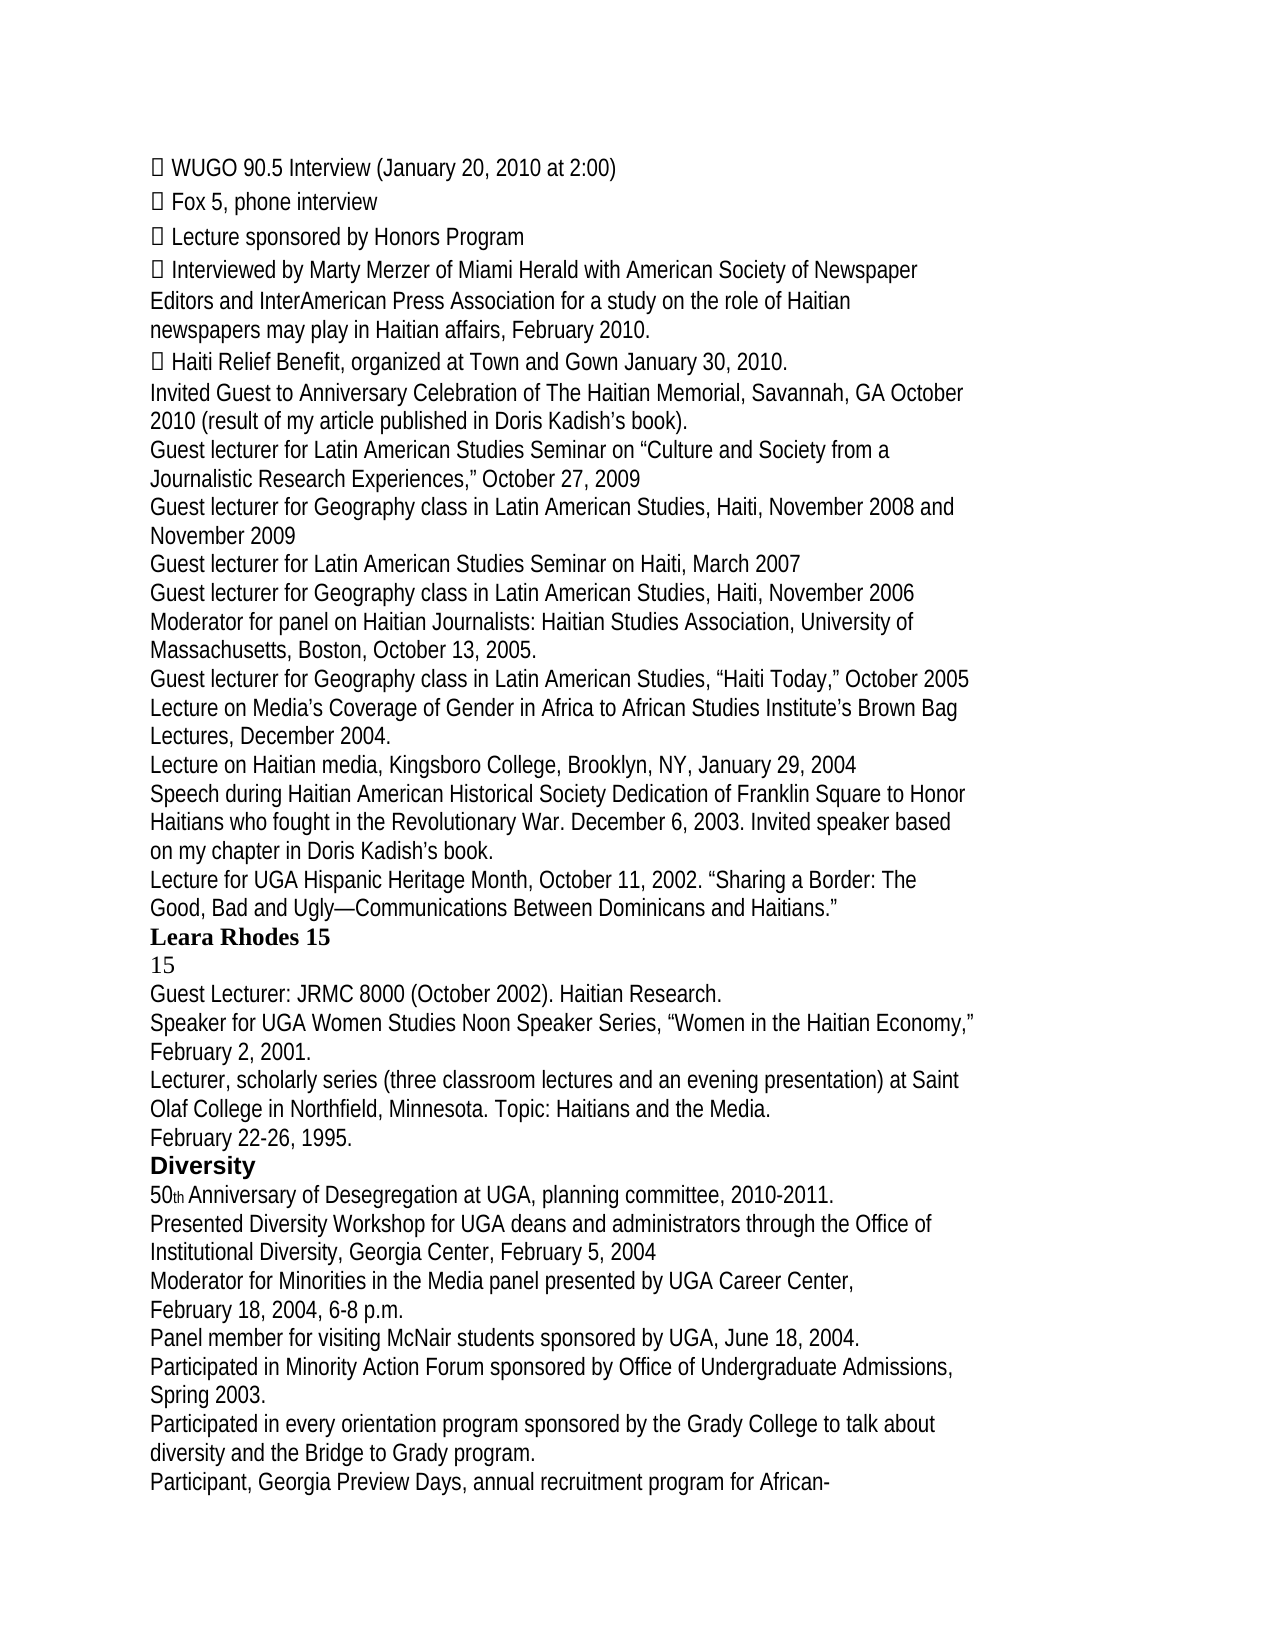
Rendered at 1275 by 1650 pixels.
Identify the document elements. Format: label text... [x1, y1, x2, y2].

text Moderator for Minorities in the Media panel presented by UGA Career Center, [150, 1266, 1125, 1294]
text Editors and InterAmerican Press Association for a study on the role of Haitian [150, 286, 1125, 315]
text 2010 (result of my article published in Doris Kadish’s book). [150, 406, 1125, 435]
text Panel member for visiting McNair students sponsored by UGA, June 18, 2004. [150, 1323, 1125, 1352]
text  Fox 5, phone interview [150, 184, 1125, 218]
text Haitians who fought in the Revolutionary War. December 6, 2003. Invited speaker based [150, 807, 1125, 836]
text Speech during Haitian American Historical Society Dedication of Franklin Square to Honor [150, 779, 1125, 807]
text November 2009 [150, 521, 1125, 549]
text  Lecture sponsored by Honors Program [150, 218, 1125, 252]
text Participated in Minority Action Forum sponsored by Office of Undergraduate Admissions, [150, 1352, 1125, 1381]
text Massachusetts, Boston, October 13, 2005. [150, 635, 1125, 664]
text Guest lecturer for Geography class in Latin American Studies, Haiti, November 2006 [150, 578, 1125, 607]
text diversity and the Bridge to Grady program. [150, 1438, 1125, 1466]
text Guest lecturer for Geography class in Latin American Studies, Haiti, November 2008 and [150, 492, 1125, 521]
text Invited Guest to Anniversary Celebration of The Haitian Memorial, Savannah, GA October [150, 378, 1125, 406]
text Lecturer, scholarly series (three classroom lectures and an evening presentation) at Saint [150, 1065, 1125, 1094]
text newspapers may play in Haitian affairs, February 2010. [150, 315, 1125, 343]
text  Haiti Relief Benefit, organized at Town and Gown January 30, 2010. [150, 343, 1125, 378]
text Lecture for UGA Hispanic Heritage Month, October 11, 2002. “Sharing a Border: The [150, 864, 1125, 893]
text 50th Anniversary of Desegregation at UGA, planning committee, 2010-2011. [150, 1180, 1125, 1209]
text Presented Diversity Workshop for UGA deans and administrators through the Office of [150, 1209, 1125, 1237]
text  Interviewed by Marty Merzer of Miami Herald with American Society of Newspaper [150, 252, 1125, 286]
text Participated in every orientation program sponsored by the Grady College to talk about [150, 1409, 1125, 1438]
text Participant, Georgia Preview Days, annual recruitment program for African- [150, 1466, 1125, 1495]
text February 22-26, 1995. [150, 1123, 1125, 1151]
text Lecture on Haitian media, Kingsboro College, Brooklyn, NY, January 29, 2004 [150, 750, 1125, 779]
text Guest lecturer for Geography class in Latin American Studies, “Haiti Today,” October 2005 [150, 664, 1125, 693]
text on my chapter in Doris Kadish’s book. [150, 836, 1125, 864]
text Speaker for UGA Women Studies Noon Speaker Series, “Women in the Haitian Economy,” [150, 1008, 1125, 1037]
text Diversity [150, 1151, 1125, 1180]
text February 2, 2001. [150, 1037, 1125, 1065]
text Guest lecturer for Latin American Studies Seminar on Haiti, March 2007 [150, 549, 1125, 578]
text Spring 2003. [150, 1381, 1125, 1409]
text 15 [150, 951, 1125, 979]
text Guest Lecturer: JRMC 8000 (October 2002). Haitian Research. [150, 979, 1125, 1008]
text Institutional Diversity, Georgia Center, February 5, 2004 [150, 1237, 1125, 1266]
text Olaf College in Northfield, Minnesota. Topic: Haitians and the Media. [150, 1094, 1125, 1123]
text Lecture on Media’s Coverage of Gender in Africa to African Studies Institute’s Brown Bag [150, 693, 1125, 721]
text Leara Rhodes 15 [150, 922, 1125, 951]
text  WUGO 90.5 Interview (January 20, 2010 at 2:00) [150, 150, 1125, 184]
text February 18, 2004, 6-8 p.m. [150, 1294, 1125, 1323]
text Good, Bad and Ugly—Communications Between Dominicans and Haitians.” [150, 893, 1125, 922]
text Moderator for panel on Haitian Journalists: Haitian Studies Association, University of [150, 607, 1125, 635]
text Journalistic Research Experiences,” October 27, 2009 [150, 463, 1125, 492]
text Lectures, December 2004. [150, 721, 1125, 750]
text Guest lecturer for Latin American Studies Seminar on “Culture and Society from a [150, 435, 1125, 463]
